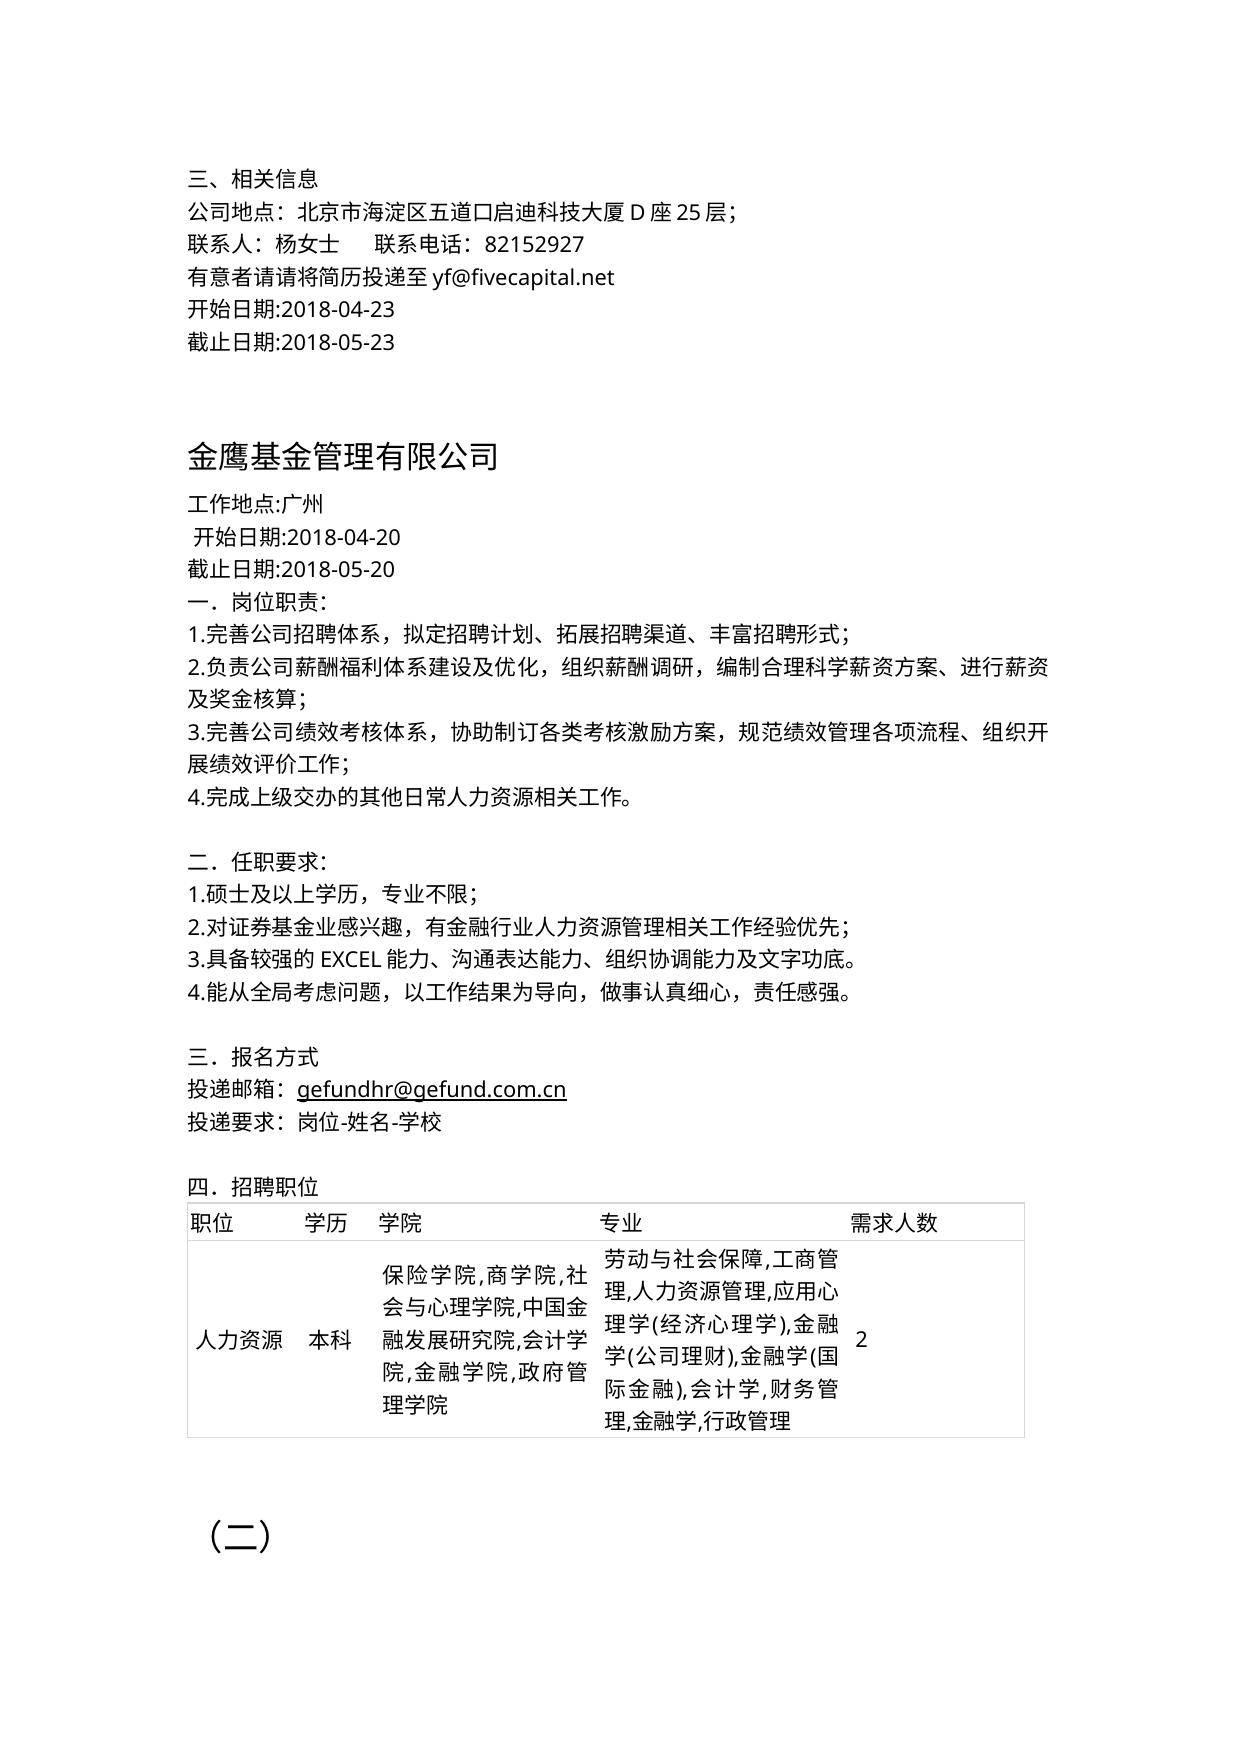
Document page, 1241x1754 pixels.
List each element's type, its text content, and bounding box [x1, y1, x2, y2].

text 联系人：杨女士 联系电话：82152927 [187, 227, 1053, 259]
text 三．报名方式 [187, 1039, 1053, 1072]
text 截止日期:2018-05-20 [187, 552, 1053, 584]
table_cell 人力资源 [188, 1241, 301, 1436]
table_header 学院 [375, 1204, 596, 1240]
text 四．招聘职位 [187, 1169, 1053, 1202]
text 有意者请请将简历投递至yf@fivecapital.net [187, 259, 1053, 292]
text 截止日期:2018-05-23 [187, 324, 1053, 357]
table_cell 保险学院,商学院,社会与心理学院,中国金融发展研究院,会计学院,金融学院,政府管理学院 [375, 1241, 596, 1436]
table_header 需求人数 [848, 1204, 1024, 1240]
table_header 职位 [188, 1204, 301, 1240]
table_header 专业 [596, 1204, 847, 1240]
text 工作地点:广州 [187, 487, 1053, 519]
text 三、相关信息 [187, 162, 1053, 194]
table_cell 2 [848, 1241, 1024, 1436]
text 投递邮箱：gefundhr@gefund.com.cn 投递要求：岗位-姓名-学校 [187, 1072, 1053, 1137]
text 二．任职要求： 1.硕士及以上学历，专业不限； 2.对证券基金业感兴趣，有金融行业人力资源管理相关工作经验优先； 3.具备较强的EXCEL能力、沟通表达能力、组织协调能力及文字功底。 4.能从全局考虑问题，以工作结果为导向，做事认真细心，责任感强。 [187, 844, 1053, 1007]
table_header 学历 [301, 1204, 375, 1240]
text 开始日期:2018-04-23 [187, 292, 1053, 324]
text 开始日期:2018-04-20 [187, 519, 1053, 552]
table_cell 劳动与社会保障,工商管理,人力资源管理,应用心理学(经济心理学),金融学(公司理财),金融学(国际金融),会计学,财务管理,金融学,行政管理 [596, 1241, 847, 1436]
text （二） [187, 1503, 1053, 1568]
text 一．岗位职责： 1.完善公司招聘体系，拟定招聘计划、拓展招聘渠道、丰富招聘形式； 2.负责公司薪酬福利体系建设及优化，组织薪酬调研，编制合理科学薪资方案、进行薪资及奖金核算； 3.完善公司绩效考核体系，协助制订各类考核激励方案，规范绩效管理各项流程、组织开展绩效评价工作； 4.完成上级交办的其他日常人力资源相关工作。 [187, 584, 1053, 812]
text 公司地点：北京市海淀区五道口启迪科技大厦D座25层； [187, 194, 1053, 227]
table_cell 本科 [301, 1241, 375, 1436]
text 金鹰基金管理有限公司 [187, 422, 1053, 487]
